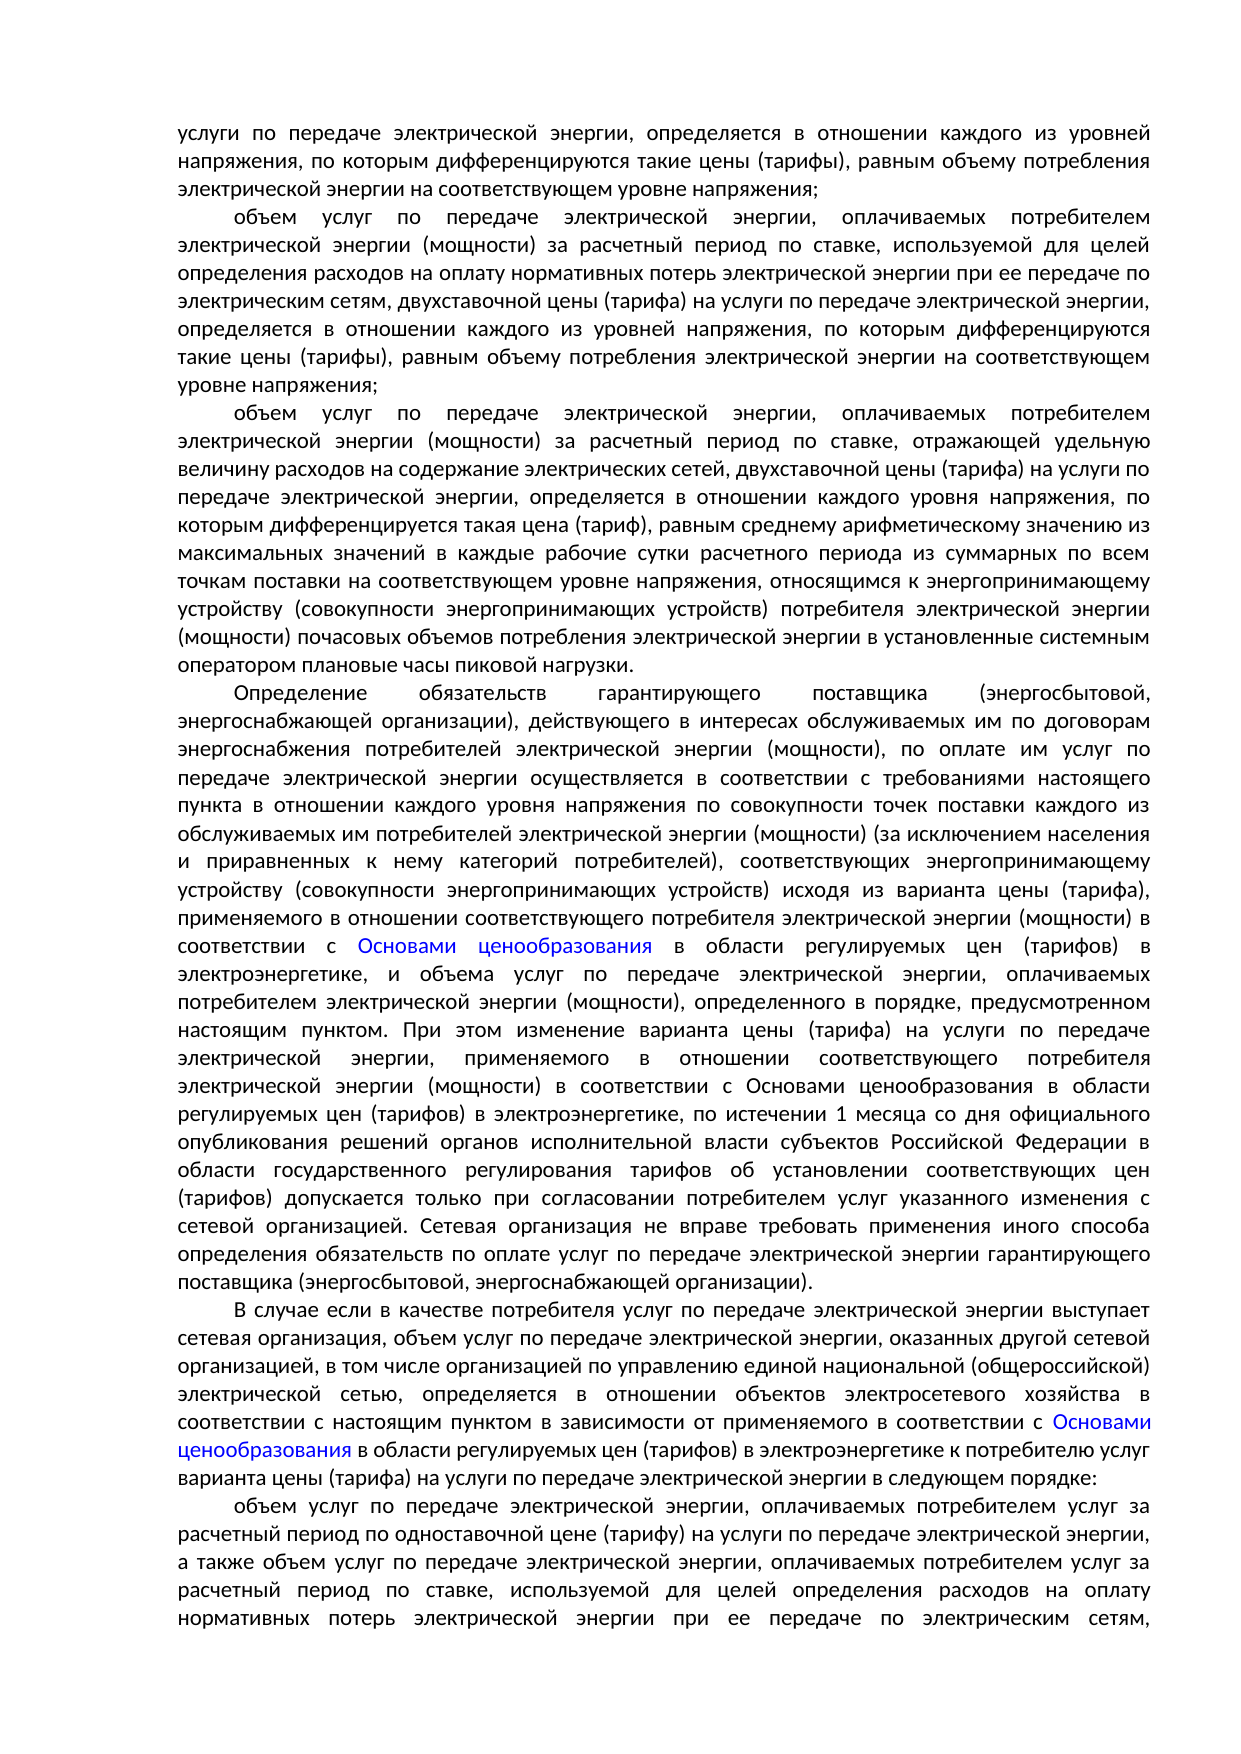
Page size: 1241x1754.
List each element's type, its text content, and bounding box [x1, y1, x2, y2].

text объем услуг по передаче электрической энергии, оплачиваемых потребителем электрической энергии (мощности) за расчетный период по ставке, используемой для целей определения расходов на оплату нормативных потерь электрической энергии при ее передаче по электрическим сетям, двухставочной цены (тарифа) на услуги по передаче электрической энергии, определяется в отношении каждого из уровней напряжения, по которым дифференцируются такие цены (тарифы), равным объему потребления электрической энергии на соответствующем уровне напряжения; [177, 202, 1152, 398]
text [177, 1491, 1152, 1631]
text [177, 118, 1152, 202]
text объем услуг по передаче электрической энергии, оплачиваемых потребителем электрической энергии (мощности) за расчетный период по ставке, отражающей удельную величину расходов на содержание электрических сетей, двухставочной цены (тарифа) на услуги по передаче электрической энергии, определяется в отношении каждого уровня напряжения, по которым дифференцируется такая цена (тариф), равным среднему арифметическому значению из максимальных значений в каждые рабочие сутки расчетного периода из суммарных по всем точкам поставки на соответствующем уровне напряжения, относящимся к энергопринимающему устройству (совокупности энергопринимающих устройств) потребителя электрической энергии (мощности) почасовых объемов потребления электрической энергии в установленные системным оператором плановые часы пиковой нагрузки. [177, 398, 1152, 678]
text Определение обязательств гарантирующего поставщика (энергосбытовой, энергоснабжающей организации), действующего в интересах обслуживаемых им по договорам энергоснабжения потребителей электрической энергии (мощности), по оплате им услуг по передаче электрической энергии осуществляется в соответствии с требованиями настоящего пункта в отношении каждого уровня напряжения по совокупности точек поставки каждого из обслуживаемых им потребителей электрической энергии (мощности) (за исключением населения и приравненных к нему категорий потребителей), соответствующих энергопринимающему устройству (совокупности энергопринимающих устройств) исходя из варианта цены (тарифа), применяемого в отношении соответствующего потребителя электрической энергии (мощности) в соответствии с Основами ценообразования в области регулируемых цен (тарифов) в электроэнергетике, и объема услуг по передаче электрической энергии, оплачиваемых потребителем электрической энергии (мощности), определенного в порядке, предусмотренном настоящим пунктом. При этом изменение варианта цены (тарифа) на услуги по передаче электрической энергии, применяемого в отношении соответствующего потребителя электрической энергии (мощности) в соответствии с Основами ценообразования в области регулируемых цен (тарифов) в электроэнергетике, по истечении 1 месяца со дня официального опубликования решений органов исполнительной власти субъектов Российской Федерации в области государственного регулирования тарифов об установлении соответствующих цен (тарифов) допускается только при согласовании потребителем услуг указанного изменения с сетевой организацией. Сетевая организация не вправе требовать применения иного способа определения обязательств по оплате услуг по передаче электрической энергии гарантирующего поставщика (энергосбытовой, энергоснабжающей организации). [177, 678, 1152, 1295]
text В случае если в качестве потребителя услуг по передаче электрической энергии выступает сетевая организация, объем услуг по передаче электрической энергии, оказанных другой сетевой организацией, в том числе организацией по управлению единой национальной (общероссийской) электрической сетью, определяется в отношении объектов электросетевого хозяйства в соответствии с настоящим пунктом в зависимости от применяемого в соответствии с Основами ценообразования в области регулируемых цен (тарифов) в электроэнергетике к потребителю услуг варианта цены (тарифа) на услуги по передаче электрической энергии в следующем порядке: [177, 1295, 1152, 1491]
